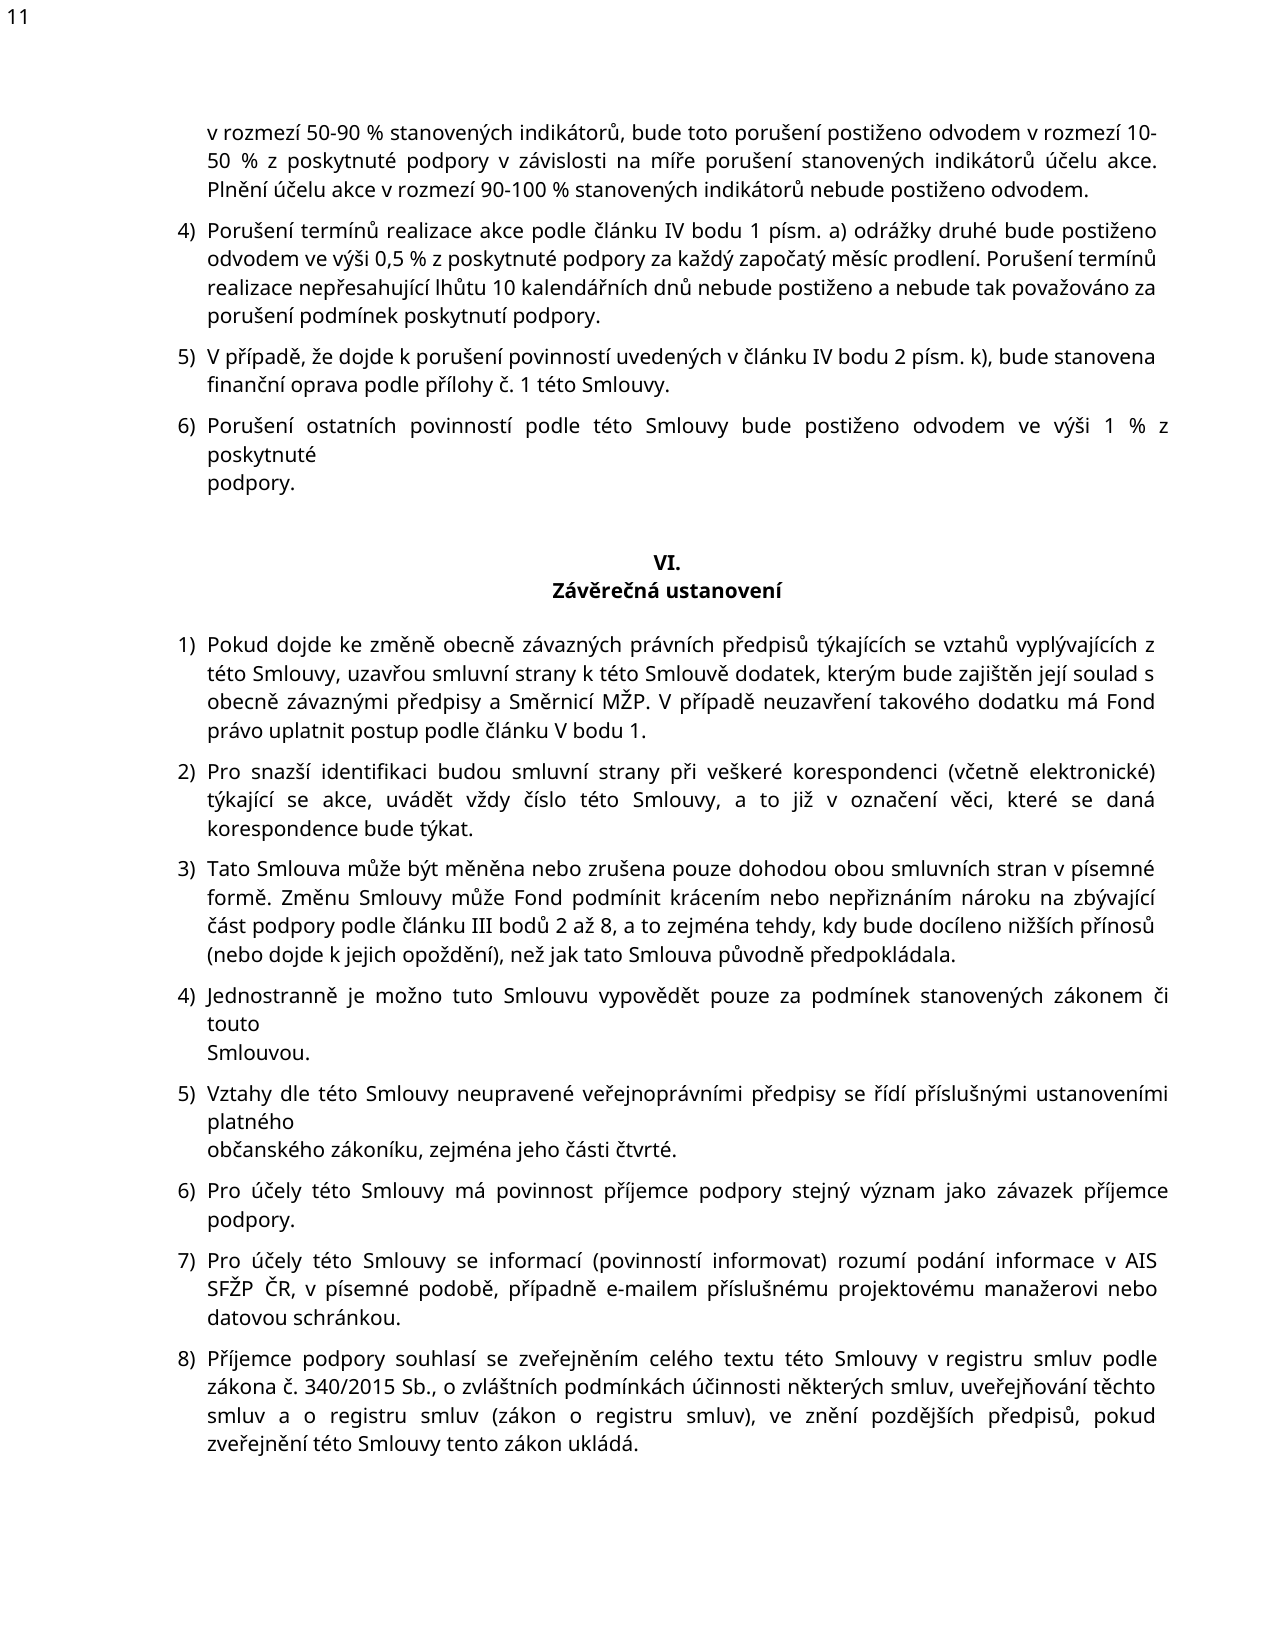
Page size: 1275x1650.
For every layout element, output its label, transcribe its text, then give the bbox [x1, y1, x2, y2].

list Tato Smlouva může být měněna nebo zrušena pouze dohodou obou smluvních stran v písemné formě. Změnu Smlouvy může Fond podmínit krácením nebo nepřiznáním nároku na zbývající část podpory podle článku III bodů 2 až 8, a to zejména tehdy, kdy bude docíleno nižších přínosů (nebo dojde k jejich opoždění), než jak tato Smlouva původně předpokládala. [177, 854, 1156, 968]
text občanského zákoníku, zejména jeho části čtvrté. [207, 1136, 1169, 1164]
list Jednostranně je možno tuto Smlouvu vypovědět pouze za podmínek stanovených zákonem či touto [177, 981, 1169, 1038]
list Pro účely této Smlouvy se informací (povinností informovat) rozumí podání informace v AIS SFŽP ČR, v písemné podobě, případně e-mailem příslušnému projektovému manažerovi nebo datovou schránkou. [177, 1246, 1157, 1331]
list Pro účely této Smlouvy má povinnost příjemce podpory stejný význam jako závazek příjemce podpory. [177, 1177, 1169, 1233]
subtitle Závěrečná ustanovení [272, 577, 1062, 605]
list Vztahy dle této Smlouvy neupravené veřejnoprávními předpisy se řídí příslušnými ustanoveními platného [177, 1079, 1169, 1136]
text v rozmezí 50-90 % stanovených indikátorů, bude toto porušení postiženo odvodem v rozmezí 10-50 % z poskytnuté podpory v závislosti na míře porušení stanovených indikátorů účelu akce. Plnění účelu akce v rozmezí 90-100 % stanovených indikátorů nebude postiženo odvodem. [207, 118, 1157, 203]
text podpory. [207, 468, 1169, 497]
text Smlouvou. [207, 1038, 1169, 1066]
list Porušení ostatních povinností podle této Smlouvy bude postiženo odvodem ve výši 1 % z poskytnuté [177, 412, 1169, 468]
list Pokud dojde ke změně obecně závazných právních předpisů týkajících se vztahů vyplývajících z této Smlouvy, uzavřou smluvní strany k této Smlouvě dodatek, kterým bude zajištěn její soulad s obecně závaznými předpisy a Směrnicí MŽP. V případě neuzavření takového dodatku má Fond právo uplatnit postup podle článku V bodu 1. [177, 631, 1156, 744]
subtitle VI. [272, 548, 1062, 577]
list V případě, že dojde k porušení povinností uvedených v článku IV bodu 2 písm. k), bude stanovena finanční oprava podle přílohy č. 1 této Smlouvy. [177, 342, 1157, 399]
list Příjemce podpory souhlasí se zveřejněním celého textu této Smlouvy v registru smluv podle zákona č. 340/2015 Sb., o zvláštních podmínkách účinnosti některých smluv, uveřejňování těchto smluv a o registru smluv (zákon o registru smluv), ve znění pozdějších předpisů, pokud zveřejnění této Smlouvy tento zákon ukládá. [177, 1344, 1157, 1458]
list Porušení termínů realizace akce podle článku IV bodu 1 písm. a) odrážky druhé bude postiženo odvodem ve výši 0,5 % z poskytnuté podpory za každý započatý měsíc prodlení. Porušení termínů realizace nepřesahující lhůtu 10 kalendářních dnů nebude postiženo a nebude tak považováno za porušení podmínek poskytnutí podpory. [177, 216, 1157, 330]
list Pro snazší identifikaci budou smluvní strany při veškeré korespondenci (včetně elektronické) týkající se akce, uvádět vždy číslo této Smlouvy, a to již v označení věci, které se daná korespondence bude týkat. [177, 757, 1156, 842]
